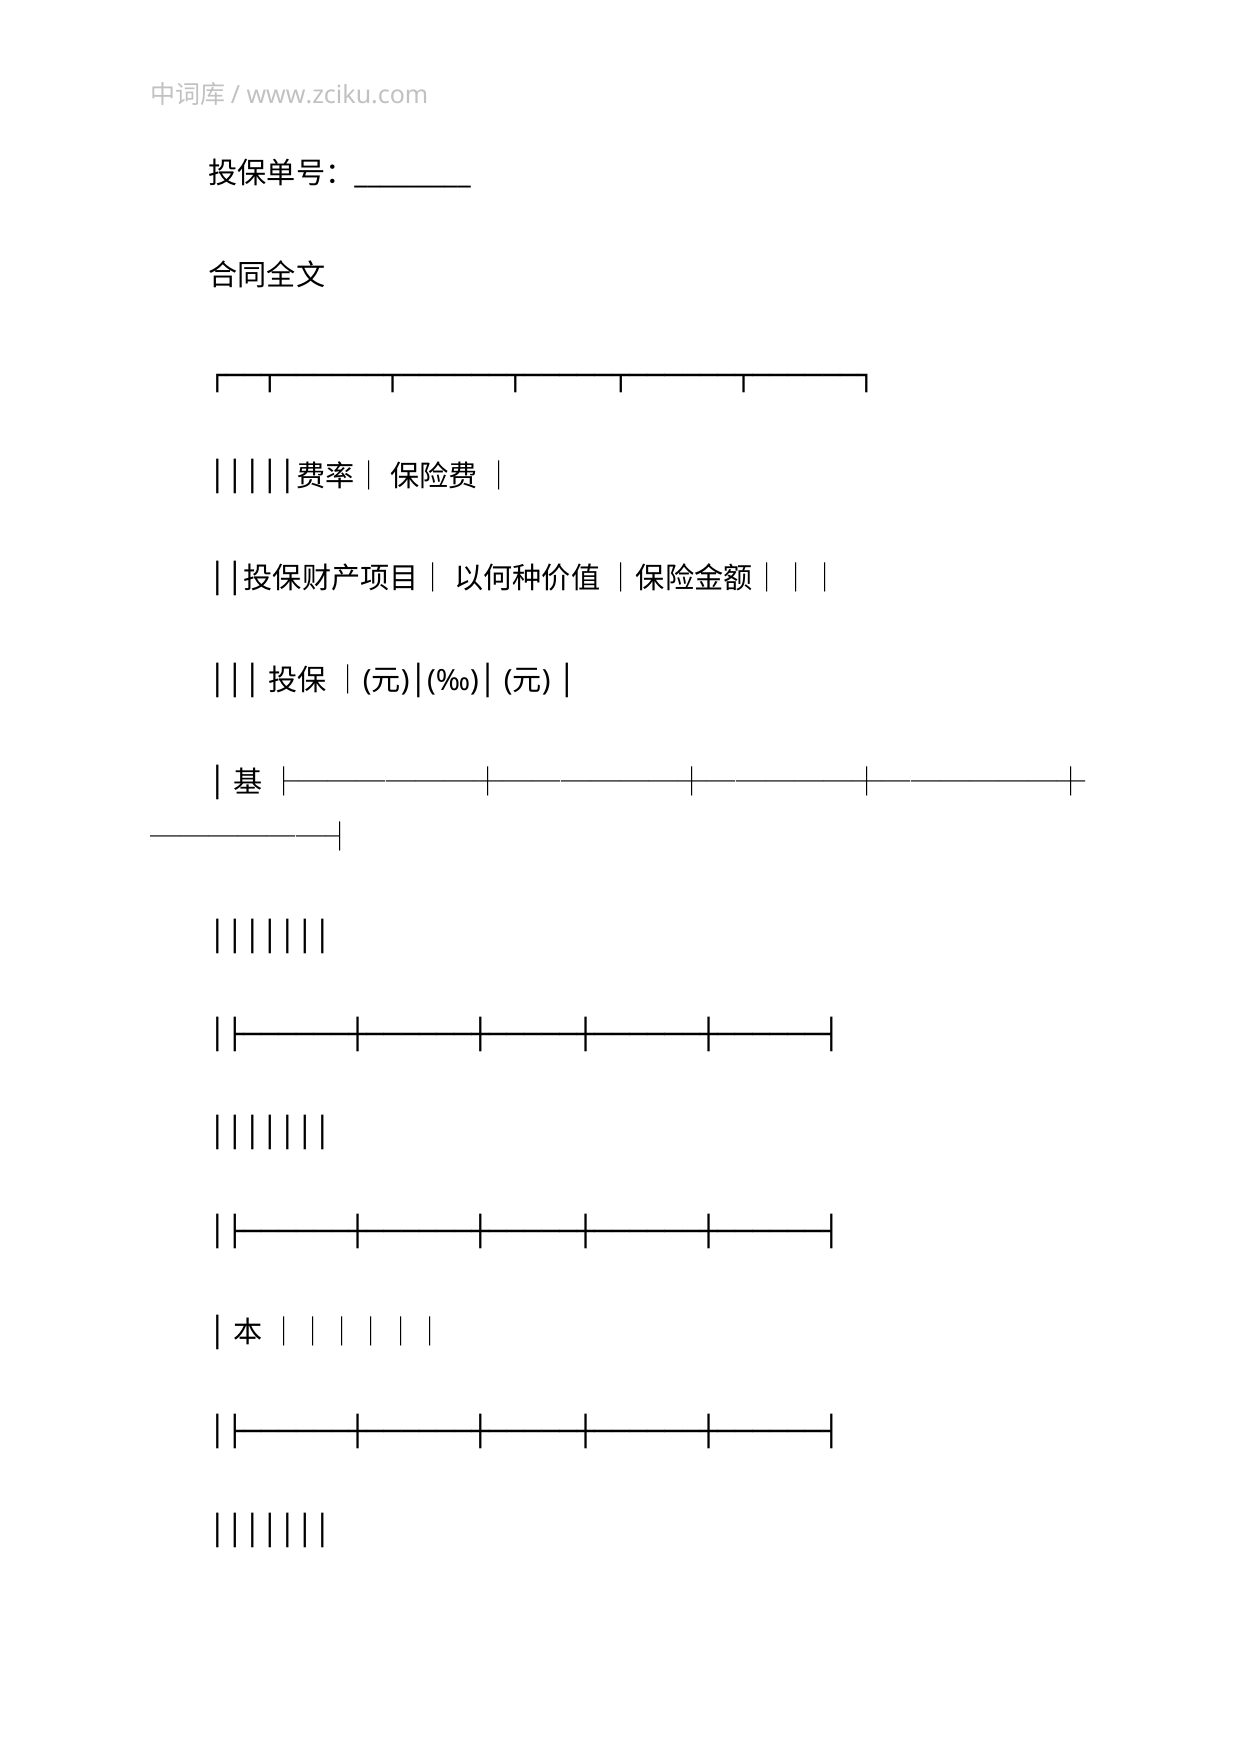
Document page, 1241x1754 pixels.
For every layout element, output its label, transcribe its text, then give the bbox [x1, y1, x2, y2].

text 投保单号：_________ [150, 150, 1090, 192]
text │││││││ [150, 1112, 1090, 1151]
text ││投保财产项目│ 以何种价值 │保险金额│││ [150, 554, 1090, 597]
text │├──────┼──────┼─────┼──────┼──────┤ [150, 1411, 1090, 1450]
text │││││││ [150, 1509, 1090, 1549]
text │├──────┼──────┼─────┼──────┼──────┤ [150, 1210, 1090, 1250]
text 合同全文 [150, 252, 1090, 294]
text │├──────┼──────┼─────┼──────┼──────┤ [150, 1013, 1090, 1053]
text │││││费率│ 保险费 │ [150, 452, 1090, 494]
text │ 本 ││││││ [150, 1309, 1090, 1351]
text ┌──┬──────┬──────┬─────┬──────┬──────┐ [150, 354, 1090, 393]
text │ 基 ├──────┼──────┼─────┼──────┼──────┤ [150, 758, 1090, 855]
text │││ 投保 │(元)│(‰)│ (元) │ [150, 656, 1090, 698]
text │││││││ [150, 915, 1090, 954]
